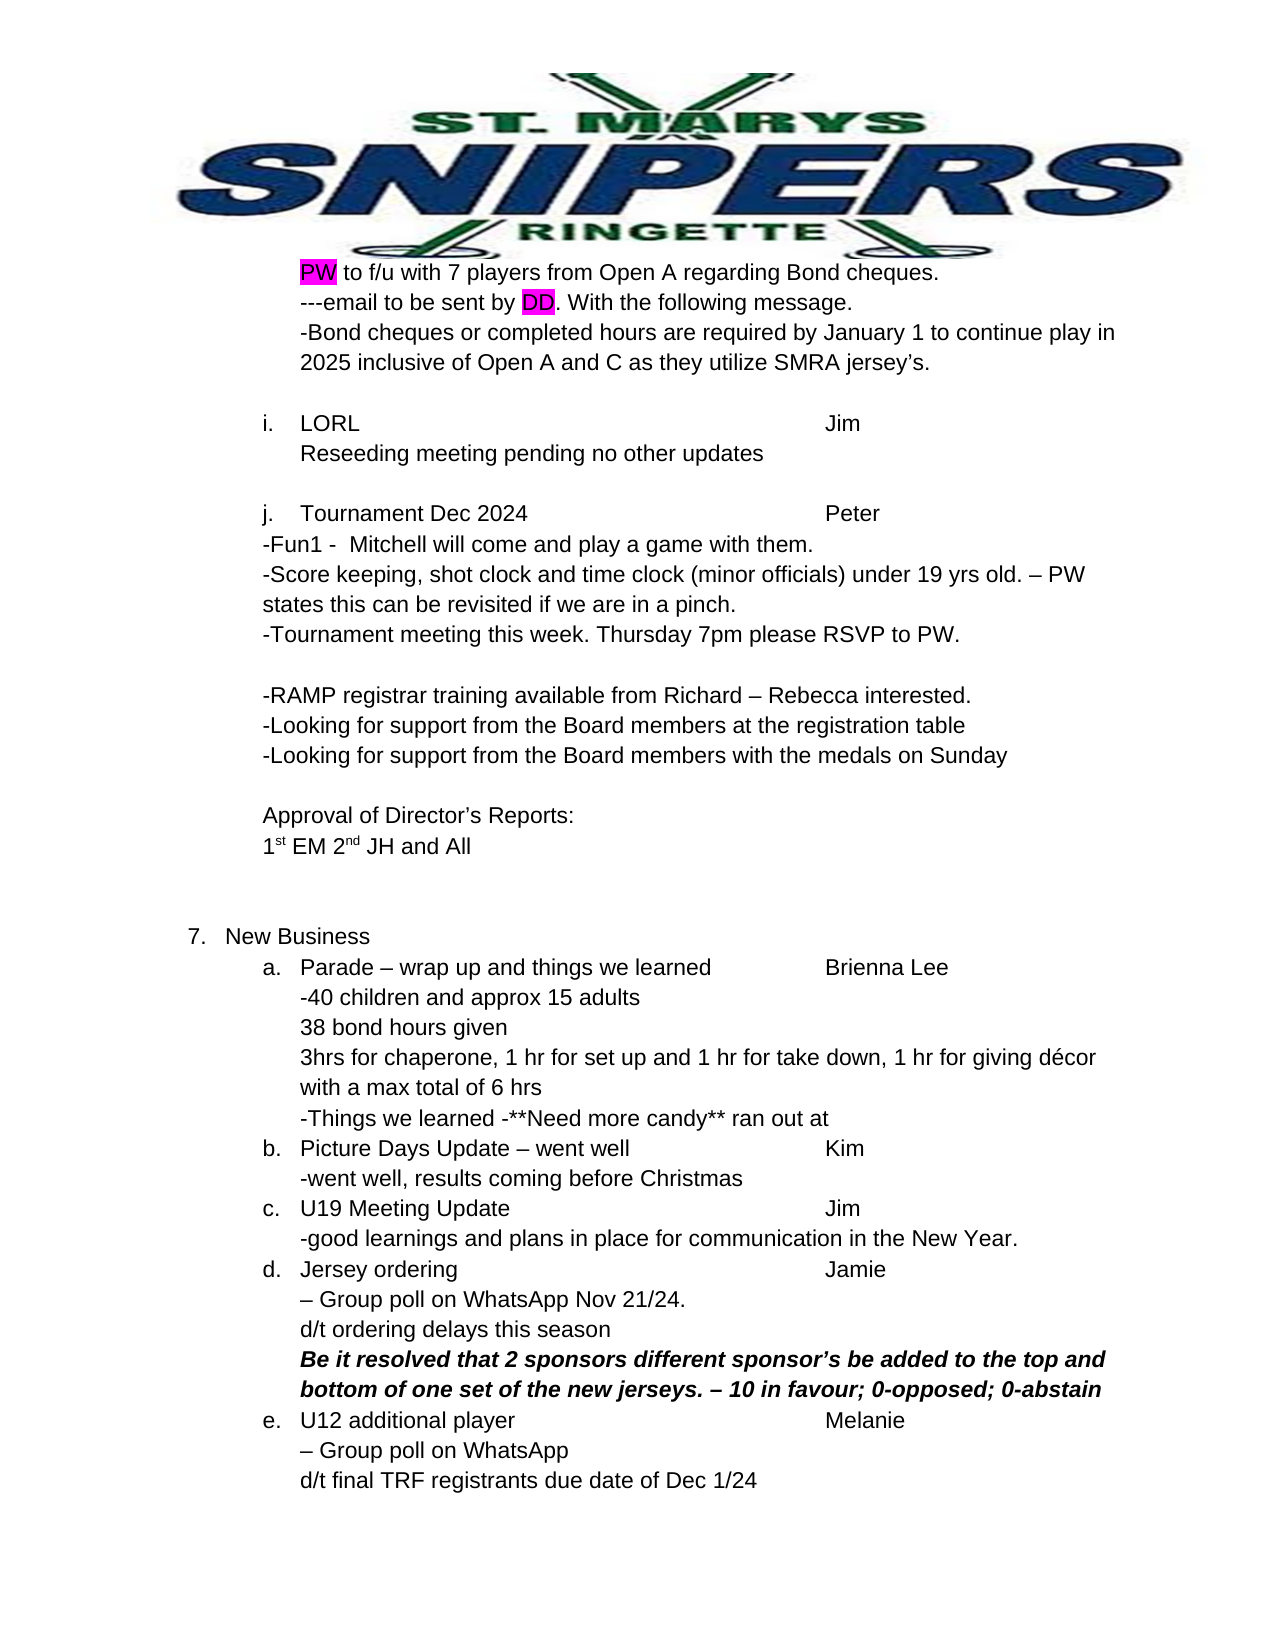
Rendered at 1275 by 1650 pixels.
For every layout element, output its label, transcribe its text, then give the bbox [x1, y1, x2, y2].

list Be it resolved that 2 sponsors different sponsor’s be added to the top and bottom of one set of the new jerseys. – 10 in favour; 0-opposed; 0-abstain [300, 1346, 1125, 1403]
list -40 children and approx 15 adults [300, 984, 1125, 1010]
text ---email to be sent by DD. With the following message. [555, 289, 1125, 315]
list -Things we learned -**Need more candy** ran out at [300, 1104, 1125, 1131]
list – Group poll on WhatsApp Nov 21/24. [300, 1286, 1125, 1312]
list 1st EM 2nd JH and All [262, 833, 1125, 859]
list -Score keeping, shot clock and time clock (minor officials) under 19 yrs old. – PW states this can be revisited if we are in a pinch. [262, 561, 1125, 617]
list -Fun1 - Mitchell will come and play a game with them. [225, 531, 1125, 557]
text PW to f/u with 7 players from Open A regarding Bond cheques. [337, 259, 1125, 285]
list – Group poll on WhatsApp [300, 1437, 1125, 1463]
list Jersey ordering Jamie [262, 1256, 1125, 1282]
list -Looking for support from the Board members with the medals on Sunday [262, 742, 1125, 768]
text -Bond cheques or completed hours are required by January 1 to continue play in 2025 inclusive of Open A and C as they utilize SMRA jersey’s. [300, 319, 1125, 376]
list Approval of Director’s Reports: [262, 802, 1125, 829]
list Picture Days Update – went well Kim [262, 1135, 1125, 1161]
list U19 Meeting Update Jim [262, 1195, 1125, 1222]
list 3hrs for chaperone, 1 hr for set up and 1 hr for take down, 1 hr for giving décor with a max total of 6 hrs [300, 1044, 1125, 1101]
list U12 additional player Melanie [262, 1407, 1125, 1433]
list 38 bond hours given [300, 1014, 1125, 1040]
list d/t final TRF registrants due date of Dec 1/24 [300, 1467, 1125, 1493]
list -RAMP registrar training available from Richard – Rebecca interested. [262, 682, 1125, 708]
list d/t ordering delays this season [300, 1316, 1125, 1342]
picture [150, 73, 1209, 259]
list -Looking for support from the Board members at the registration table [262, 712, 1125, 738]
list New Business [187, 923, 1125, 950]
list Parade – wrap up and things we learned Brienna Lee [262, 953, 1125, 980]
list LORL Jim [262, 410, 1125, 436]
text Reseeding meeting pending no other updates [300, 440, 1125, 466]
list -went well, results coming before Christmas [300, 1165, 1125, 1191]
list -good learnings and plans in place for communication in the New Year. [300, 1225, 1125, 1252]
text ---email to be sent by DD. With the following message. [300, 289, 522, 315]
list -Tournament meeting this week. Thursday 7pm please RSVP to PW. [262, 621, 1125, 648]
list Tournament Dec 2024 Peter [262, 500, 1125, 527]
